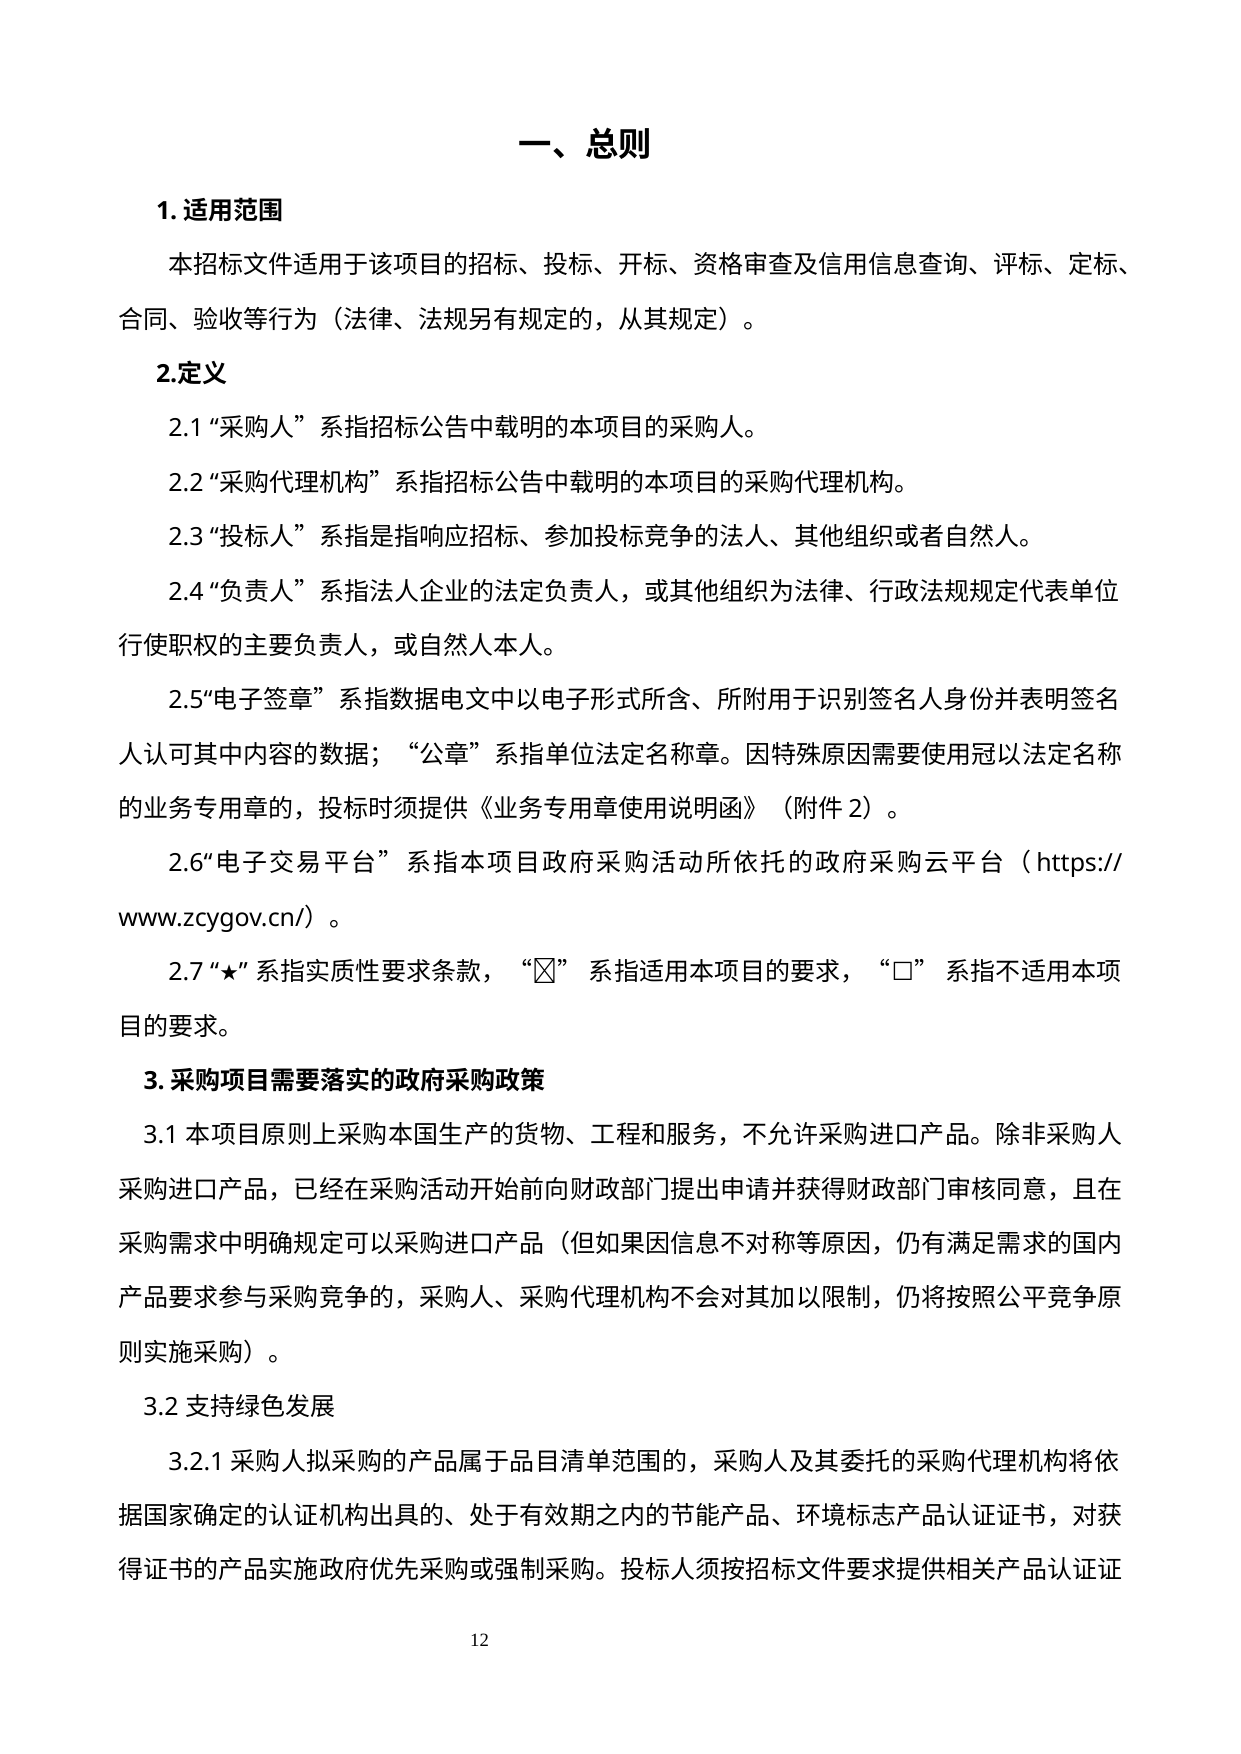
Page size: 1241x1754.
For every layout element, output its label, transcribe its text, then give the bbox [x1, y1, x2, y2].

text 3. 采购项目需要落实的政府采购政策 [118, 1060, 1122, 1097]
text 2.7 “★” 系指实质性要求条款，“” 系指适用本项目的要求，“” 系指不适用本项目的要求。 [118, 952, 1122, 1042]
text 2.5“电子签章”系指数据电文中以电子形式所含、所附用于识别签名人身份并表明签名人认可其中内容的数据；“公章”系指单位法定名称章。因特殊原因需要使用冠以法定名称的业务专用章的，投标时须提供《业务专用章使用说明函》（附件2）。 [118, 680, 1122, 825]
text 一、总则 [118, 118, 1122, 166]
text 1. 适用范围 [118, 190, 1122, 227]
text 3.2 支持绿色发展 [118, 1387, 1122, 1423]
text 2.2 “采购代理机构”系指招标公告中载明的本项目的采购代理机构。 [118, 462, 1122, 498]
text 2.4 “负责人”系指法人企业的法定负责人，或其他组织为法律、行政法规规定代表单位行使职权的主要负责人，或自然人本人。 [118, 571, 1122, 662]
text 2.定义 [118, 353, 1122, 390]
text 2.1 “采购人”系指招标公告中载明的本项目的采购人。 [118, 408, 1122, 444]
text 2.3 “投标人”系指是指响应招标、参加投标竞争的法人、其他组织或者自然人。 [118, 517, 1122, 553]
text 3.1 本项目原则上采购本国生产的货物、工程和服务，不允许采购进口产品。除非采购人采购进口产品，已经在采购活动开始前向财政部门提出申请并获得财政部门审核同意，且在采购需求中明确规定可以采购进口产品（但如果因信息不对称等原因，仍有满足需求的国内产品要求参与采购竞争的，采购人、采购代理机构不会对其加以限制，仍将按照公平竞争原则实施采购）。 [118, 1115, 1122, 1368]
text 本招标文件适用于该项目的招标、投标、开标、资格审查及信用信息查询、评标、定标、合同、验收等行为（法律、法规另有规定的，从其规定）。 [118, 245, 1122, 335]
text 2.6“电子交易平台”系指本项目政府采购活动所依托的政府采购云平台（https://www.zcygov.cn/）。 [118, 843, 1122, 933]
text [118, 1441, 1122, 1586]
